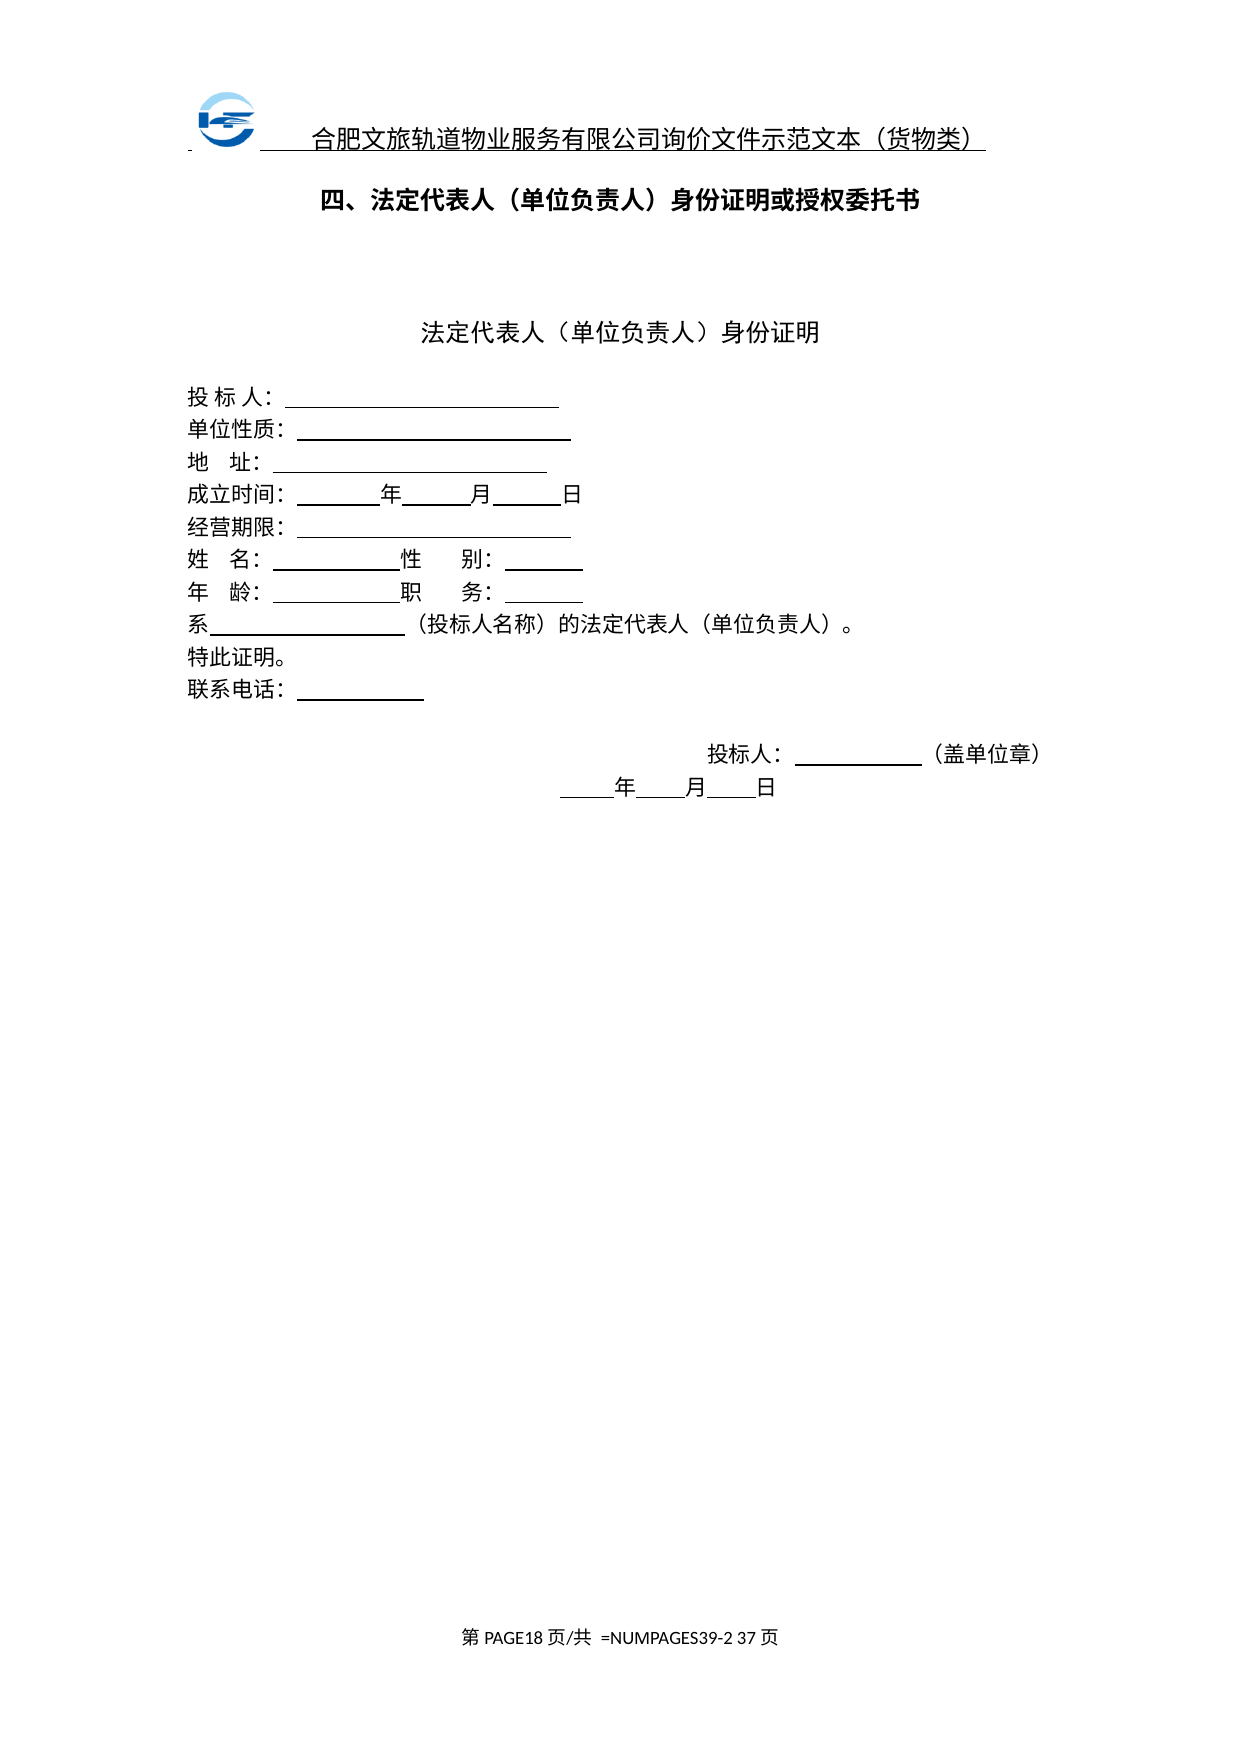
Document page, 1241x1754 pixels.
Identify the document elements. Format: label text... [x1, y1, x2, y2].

picture [192, 90, 260, 149]
text 经营期限： [187, 509, 1053, 542]
text 姓 名： 性 别： [187, 542, 1053, 574]
text 投标人： （盖单位章） [187, 737, 1053, 769]
text 投 标 人： [187, 379, 1053, 412]
text 法定代表人（单位负责人）身份证明 [187, 314, 1053, 347]
text 年 月 日 [187, 769, 1053, 802]
text 年 龄： 职 务： [187, 574, 1053, 607]
text 特此证明。 [187, 639, 1053, 672]
text 联系电话： [187, 672, 1053, 704]
text 地 址： [187, 444, 1053, 477]
text 单位性质： [187, 412, 1053, 444]
text 系 （投标人名称）的法定代表人（单位负责人）。 [187, 607, 1053, 639]
text 四、法定代表人（单位负责人）身份证明或授权委托书 [187, 166, 1053, 231]
text 成立时间： 年 月 日 [187, 477, 1053, 509]
